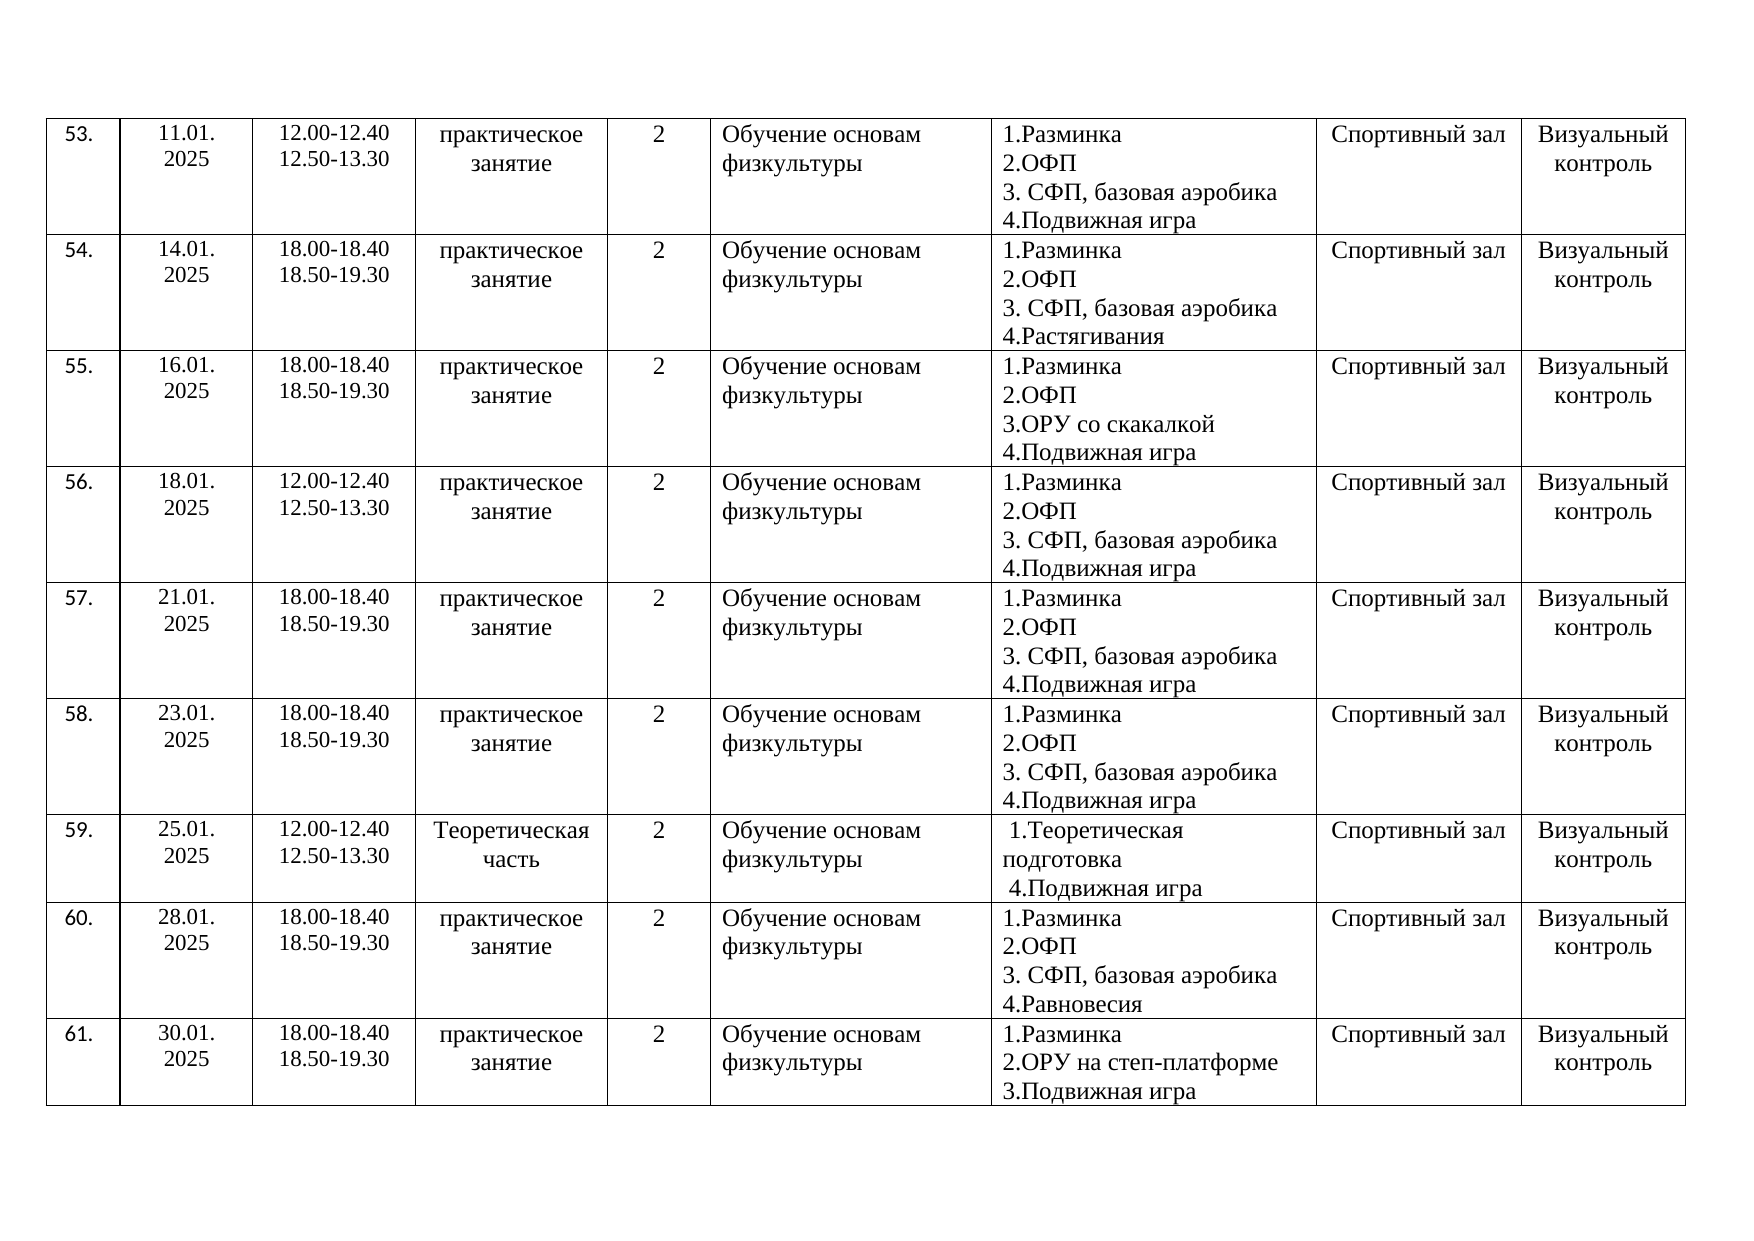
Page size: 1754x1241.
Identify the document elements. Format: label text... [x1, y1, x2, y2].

table_cell Спортивный зал [1317, 903, 1521, 1018]
table_cell Визуальный контроль [1522, 815, 1685, 902]
table_cell 18.01. 2025 [121, 467, 252, 582]
table_cell практическое занятие [416, 235, 607, 350]
table_cell 1.Разминка 2.ОФП 3. СФП, базовая аэробика 4.Подвижная игра [992, 583, 1316, 698]
table_cell Обучение основам физкультуры [711, 699, 991, 814]
table_cell 2 [608, 815, 710, 902]
table_cell [47, 1019, 119, 1105]
table_cell 23.01. 2025 [121, 699, 252, 814]
table_cell 11.01. 2025 [121, 119, 252, 234]
table_cell 30.01. 2025 [121, 1019, 252, 1105]
table_cell практическое занятие [416, 903, 607, 1018]
table_cell 2 [608, 903, 710, 1018]
table_cell 1.Разминка 2.ОФП 3. СФП, базовая аэробика 4.Подвижная игра [992, 467, 1316, 582]
table_cell 12.00-12.40 12.50-13.30 [253, 119, 415, 234]
table_cell 1.Разминка 2.ОФП 3. СФП, базовая аэробика 4.Подвижная игра [992, 119, 1316, 234]
table_cell 2 [608, 119, 710, 234]
table_cell 12.00-12.40 12.50-13.30 [253, 815, 415, 902]
table_cell Спортивный зал [1317, 467, 1521, 582]
table_cell 1.Разминка 2.ОРУ на степ-платформе 3.Подвижная игра [992, 1019, 1316, 1105]
table_cell 28.01. 2025 [121, 903, 252, 1018]
table_cell Обучение основам физкультуры [711, 583, 991, 698]
table_cell практическое занятие [416, 583, 607, 698]
table_cell Визуальный контроль [1522, 119, 1685, 234]
table_cell Визуальный контроль [1522, 351, 1685, 466]
table_cell Обучение основам физкультуры [711, 815, 991, 902]
table_cell 18.00-18.40 18.50-19.30 [253, 699, 415, 814]
table_cell 25.01. 2025 [121, 815, 252, 902]
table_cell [711, 119, 991, 234]
table_cell Визуальный контроль [1522, 235, 1685, 350]
table_cell 1.Разминка 2.ОФП 3. СФП, базовая аэробика 4.Растягивания [992, 235, 1316, 350]
table_cell [47, 583, 119, 698]
table_cell Визуальный контроль [1522, 699, 1685, 814]
table_cell [47, 351, 119, 466]
table_cell 2 [608, 351, 710, 466]
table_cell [711, 1019, 991, 1105]
table_cell Обучение основам физкультуры [711, 235, 991, 350]
table_cell практическое занятие [416, 467, 607, 582]
table_cell 18.00-18.40 18.50-19.30 [253, 1019, 415, 1105]
table_cell Обучение основам физкультуры [711, 351, 991, 466]
table_cell Спортивный зал [1317, 815, 1521, 902]
table_cell Визуальный контроль [1522, 583, 1685, 698]
table_cell 1.Разминка 2.ОФП 3.ОРУ со скакалкой 4.Подвижная игра [992, 351, 1316, 466]
table_cell 18.00-18.40 18.50-19.30 [253, 235, 415, 350]
table_cell [47, 467, 119, 582]
table_cell Теоретическая часть [416, 815, 607, 902]
table_cell Спортивный зал [1317, 1019, 1521, 1105]
table_cell практическое занятие [416, 351, 607, 466]
table_cell Визуальный контроль [1522, 467, 1685, 582]
table_cell 2 [608, 1019, 710, 1105]
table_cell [416, 119, 607, 234]
table_cell 1.Теоретическая подготовка 4.Подвижная игра [992, 815, 1316, 902]
table_cell Спортивный зал [1317, 119, 1521, 234]
table_cell Спортивный зал [1317, 351, 1521, 466]
table_cell 18.00-18.40 18.50-19.30 [253, 903, 415, 1018]
table_cell 2 [608, 467, 710, 582]
table_cell 18.00-18.40 18.50-19.30 [253, 351, 415, 466]
table_cell 1.Разминка 2.ОФП 3. СФП, базовая аэробика 4.Подвижная игра [992, 699, 1316, 814]
table_cell 18.00-18.40 18.50-19.30 [253, 583, 415, 698]
table_cell 21.01. 2025 [121, 583, 252, 698]
table_cell [47, 119, 119, 234]
table_cell 12.00-12.40 12.50-13.30 [253, 467, 415, 582]
table_cell [47, 903, 119, 1018]
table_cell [416, 1019, 607, 1105]
table_cell 1.Разминка 2.ОФП 3. СФП, базовая аэробика 4.Равновесия [992, 903, 1316, 1018]
table_cell 16.01. 2025 [121, 351, 252, 466]
table_cell 2 [608, 699, 710, 814]
table_cell 2 [608, 583, 710, 698]
table_cell [47, 235, 119, 350]
table_cell Визуальный контроль [1522, 1019, 1685, 1105]
table_cell Обучение основам физкультуры [711, 467, 991, 582]
table_cell Визуальный контроль [1522, 903, 1685, 1018]
table_cell Спортивный зал [1317, 699, 1521, 814]
table_cell 2 [608, 235, 710, 350]
table_cell Спортивный зал [1317, 235, 1521, 350]
table_cell 14.01. 2025 [121, 235, 252, 350]
table_cell Спортивный зал [1317, 583, 1521, 698]
table_cell Обучение основам физкультуры [711, 903, 991, 1018]
table_cell практическое занятие [416, 699, 607, 814]
table_cell [47, 699, 119, 814]
table_cell [47, 815, 119, 902]
